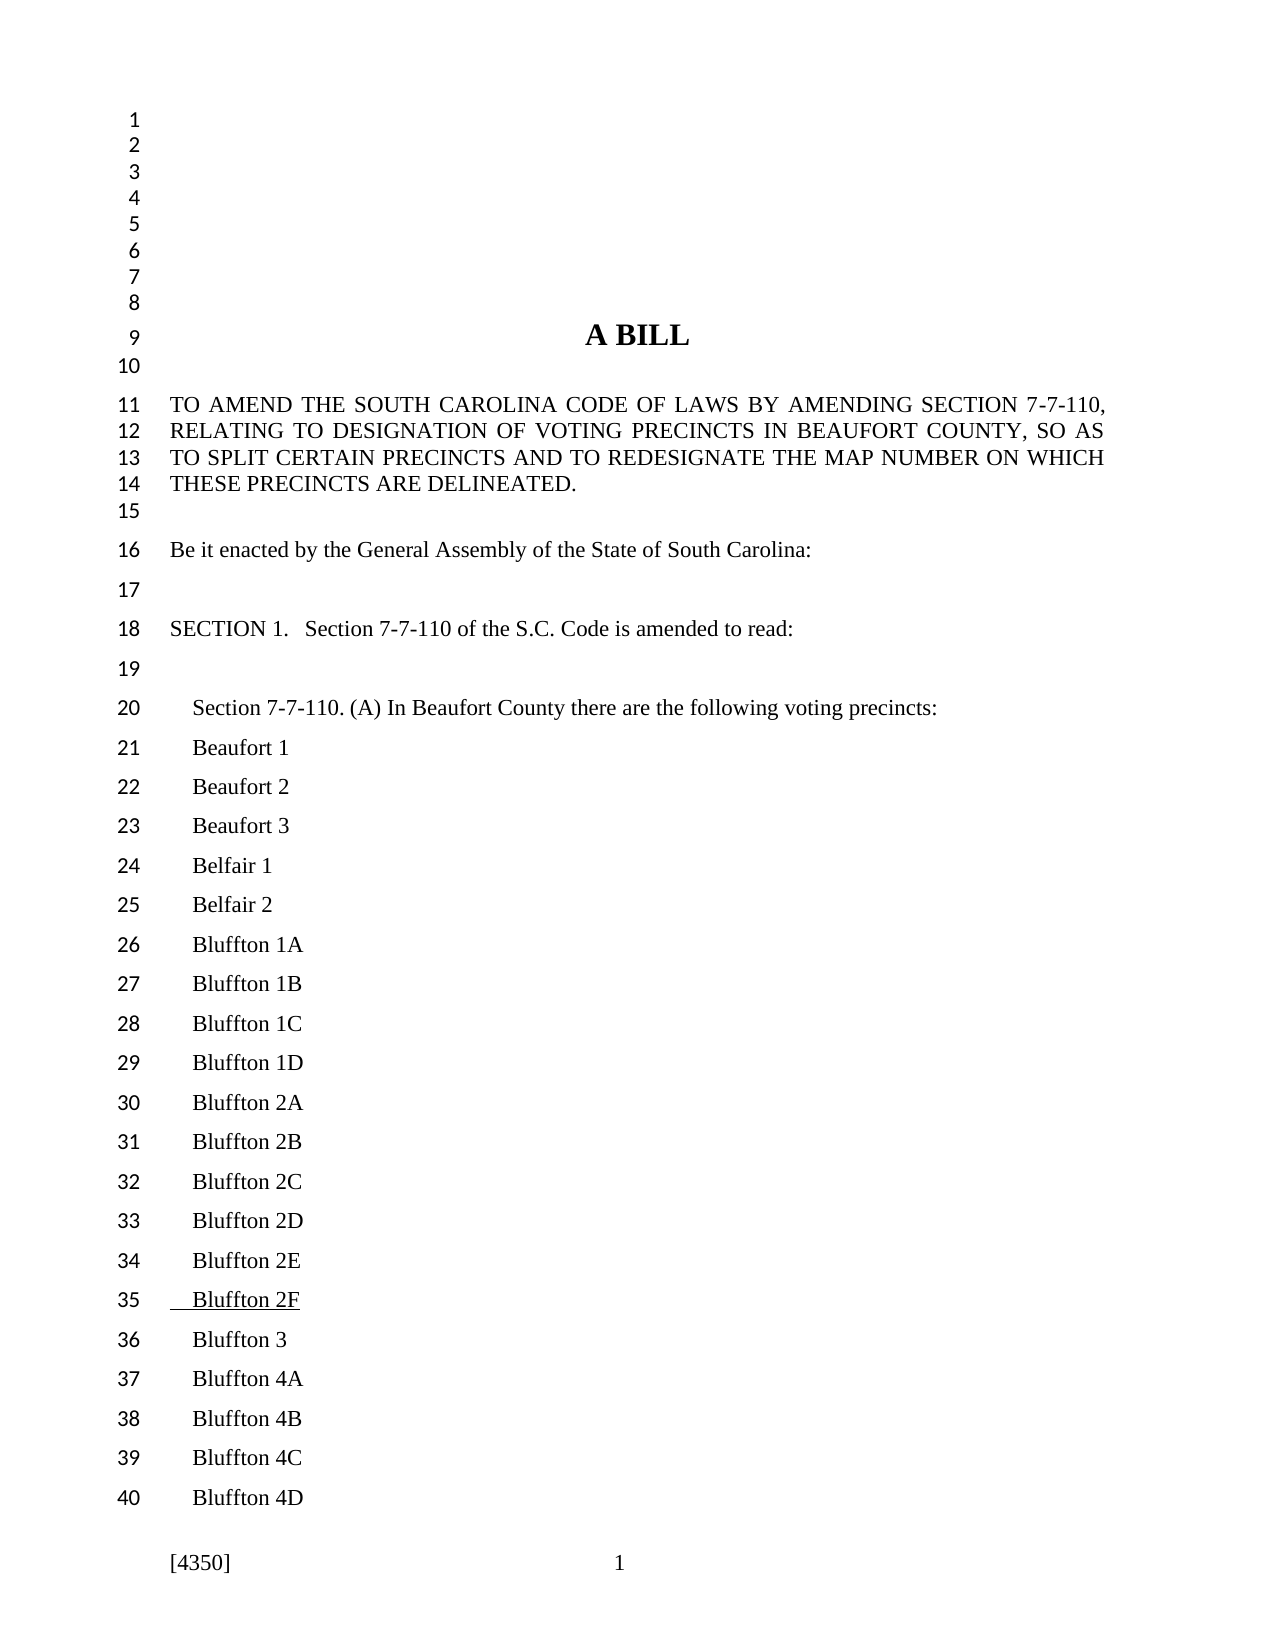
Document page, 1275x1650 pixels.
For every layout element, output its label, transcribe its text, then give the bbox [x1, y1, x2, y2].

text Beaufort 2 [169, 773, 1106, 799]
text Beaufort 1 [169, 733, 1106, 760]
text Be it enacted by the General Assembly of the State of South Carolina: [169, 536, 1106, 562]
text Bluffton 2D [169, 1207, 1106, 1234]
text Belfair 2 [169, 891, 1106, 918]
text Bluffton 2A [169, 1089, 1106, 1115]
text Bluffton 1D [169, 1049, 1106, 1076]
text Bluffton 3 [169, 1326, 1106, 1352]
text Belfair 1 [169, 852, 1106, 878]
text Bluffton 1A [169, 931, 1106, 957]
text Bluffton 2C [169, 1168, 1106, 1194]
text Bluffton 4B [169, 1405, 1106, 1431]
text Bluffton 2E [169, 1247, 1106, 1273]
text Bluffton 4D [169, 1484, 1106, 1510]
text Section 7‑7‑110. (A) In Beaufort County there are the following voting precincts: [169, 694, 1106, 720]
text Bluffton 4A [169, 1365, 1106, 1392]
text Bluffton 1C [169, 1010, 1106, 1036]
text Bluffton 4C [169, 1444, 1106, 1471]
text A bill [169, 316, 1106, 352]
text Bluffton 2B [169, 1128, 1106, 1155]
text Beaufort 3 [169, 812, 1106, 839]
text Bluffton 1B [169, 970, 1106, 997]
text SECTION 1. Section 7‑7‑110 of the S.C. Code is amended to read: [169, 615, 1106, 641]
text Bluffton 2F [169, 1286, 1106, 1313]
